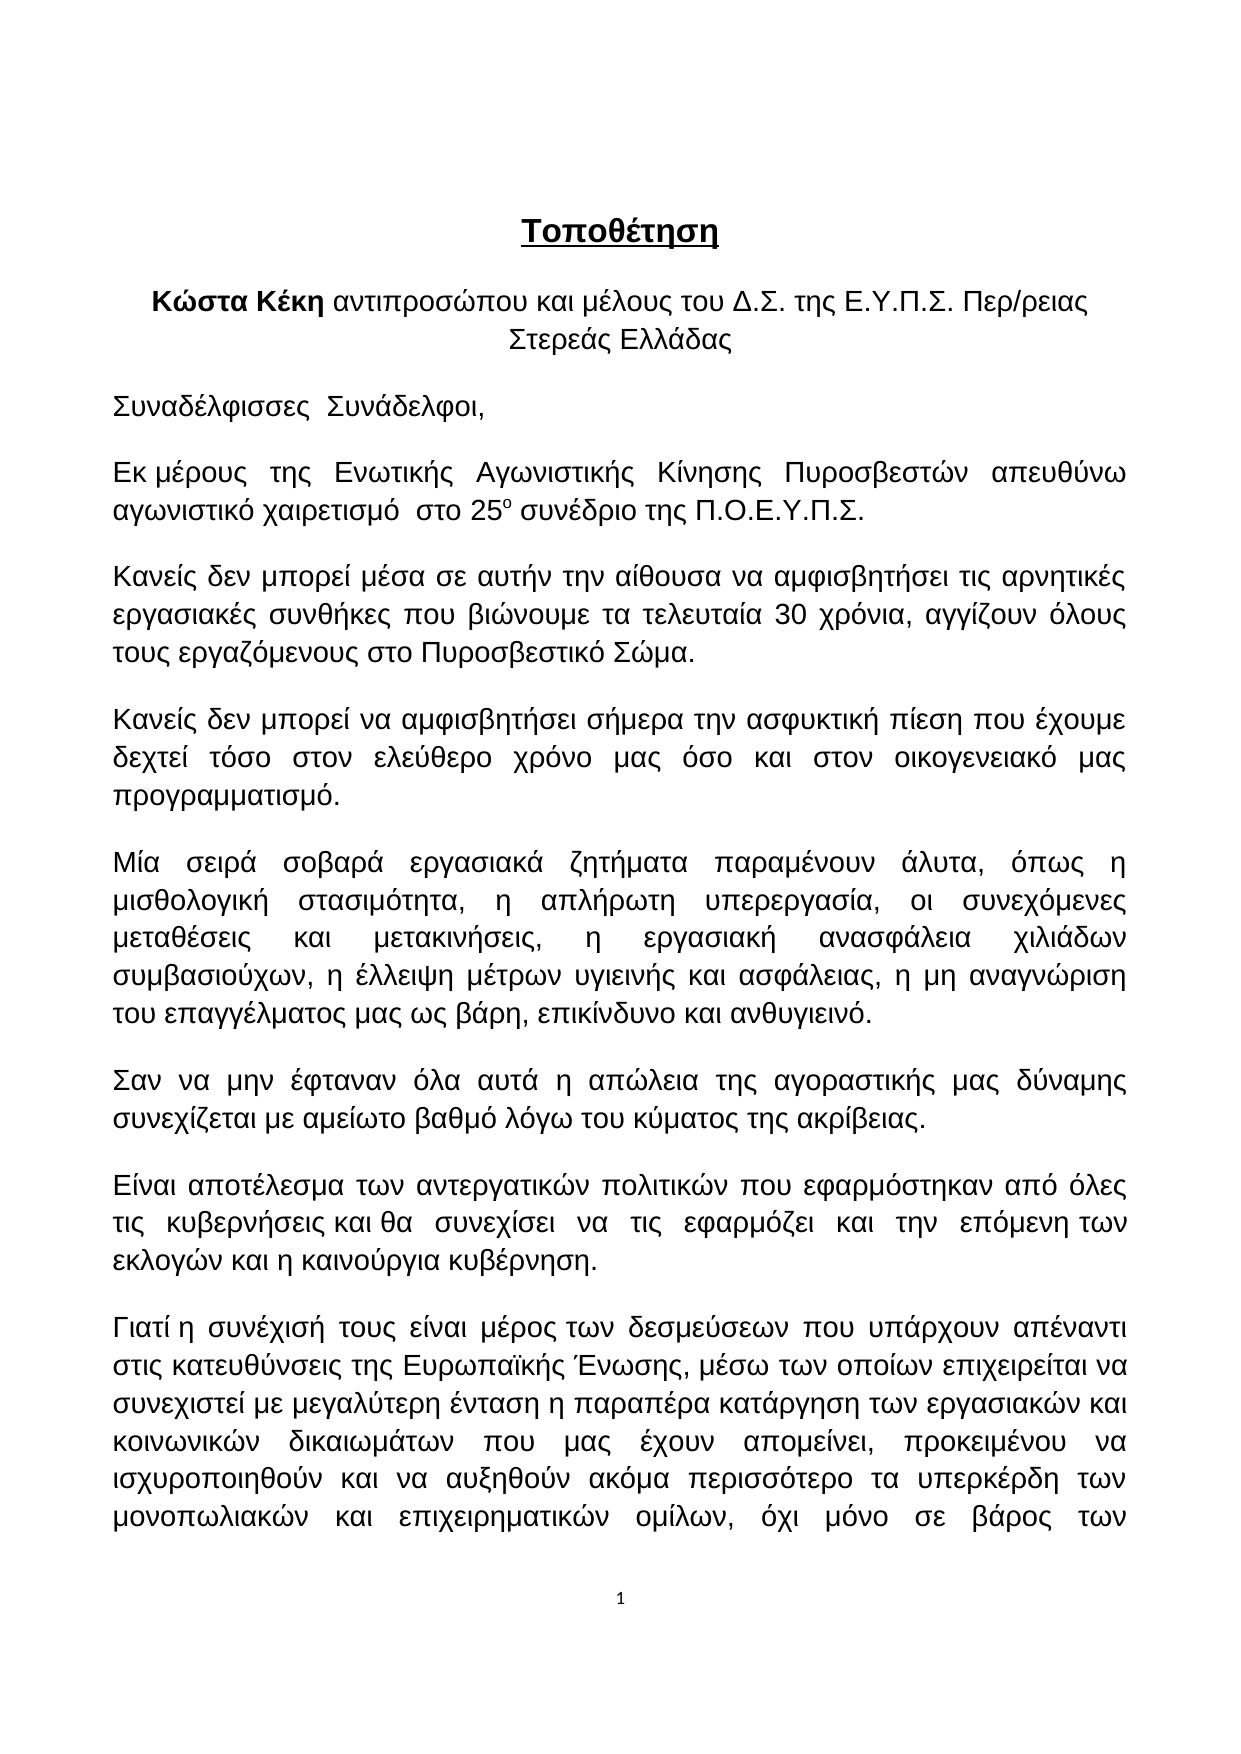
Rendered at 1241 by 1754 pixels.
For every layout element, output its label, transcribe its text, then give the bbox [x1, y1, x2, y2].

text Κανείς δεν μπορεί να αμφισβητήσει σήμερα την ασφυκτική πίεση που έχουμε δεχτεί τόσο στον ελεύθερο χρόνο μας όσο και στον οικογενειακό μας προγραμματισμό. [112, 702, 1128, 811]
text Κανείς δεν μπορεί μέσα σε αυτήν την αίθουσα να αμφισβητήσει τις αρνητικές εργασιακές συνθήκες που βιώνουμε τα τελευταία 30 χρόνια, αγγίζουν όλους τους εργαζόμενους στο Πυροσβεστικό Σώμα. [112, 559, 1128, 669]
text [112, 1310, 1128, 1533]
text Σαν να μην έφταναν όλα αυτά η απώλεια της αγοραστικής μας δύναμης συνεχίζεται με αμείωτο βαθμό λόγω του κύματος της ακρίβειας. [112, 1063, 1128, 1134]
text Είναι αποτέλεσμα των αντεργατικών πολιτικών που εφαρμόστηκαν από όλες τις κυβερνήσεις και θα συνεχίσει να τις εφαρμόζει και την επόμενη των εκλογών και η καινούργια κυβέρνηση. [112, 1168, 1128, 1277]
text Τοποθέτηση [112, 211, 1128, 250]
text Κώστα Κέκη αντιπροσώπου και μέλους του Δ.Σ. της Ε.Υ.Π.Σ. Περ/ρειας Στερεάς Ελλάδας [112, 284, 1128, 355]
text Εκ μέρους της Ενωτικής Αγωνιστικής Κίνησης Πυροσβεστών απευθύνω αγωνιστικό χαιρετισμό στο 25ο συνέδριο της Π.Ο.Ε.Υ.Π.Σ. [112, 455, 1128, 526]
text Συναδέλφισσες Συνάδελφοι, [112, 389, 1128, 422]
text Μία σειρά σοβαρά εργασιακά ζητήματα παραμένουν άλυτα, όπως η μισθολογική στασιμότητα, η απλήρωτη υπερεργασία, οι συνεχόμενες μεταθέσεις και μετακινήσεις, η εργασιακή ανασφάλεια χιλιάδων συμβασιούχων, η έλλειψη μέτρων υγιεινής και ασφάλειας, η μη αναγνώριση του επαγγέλματος μας ως βάρη, επικίνδυνο και ανθυγιεινό. [112, 845, 1128, 1029]
